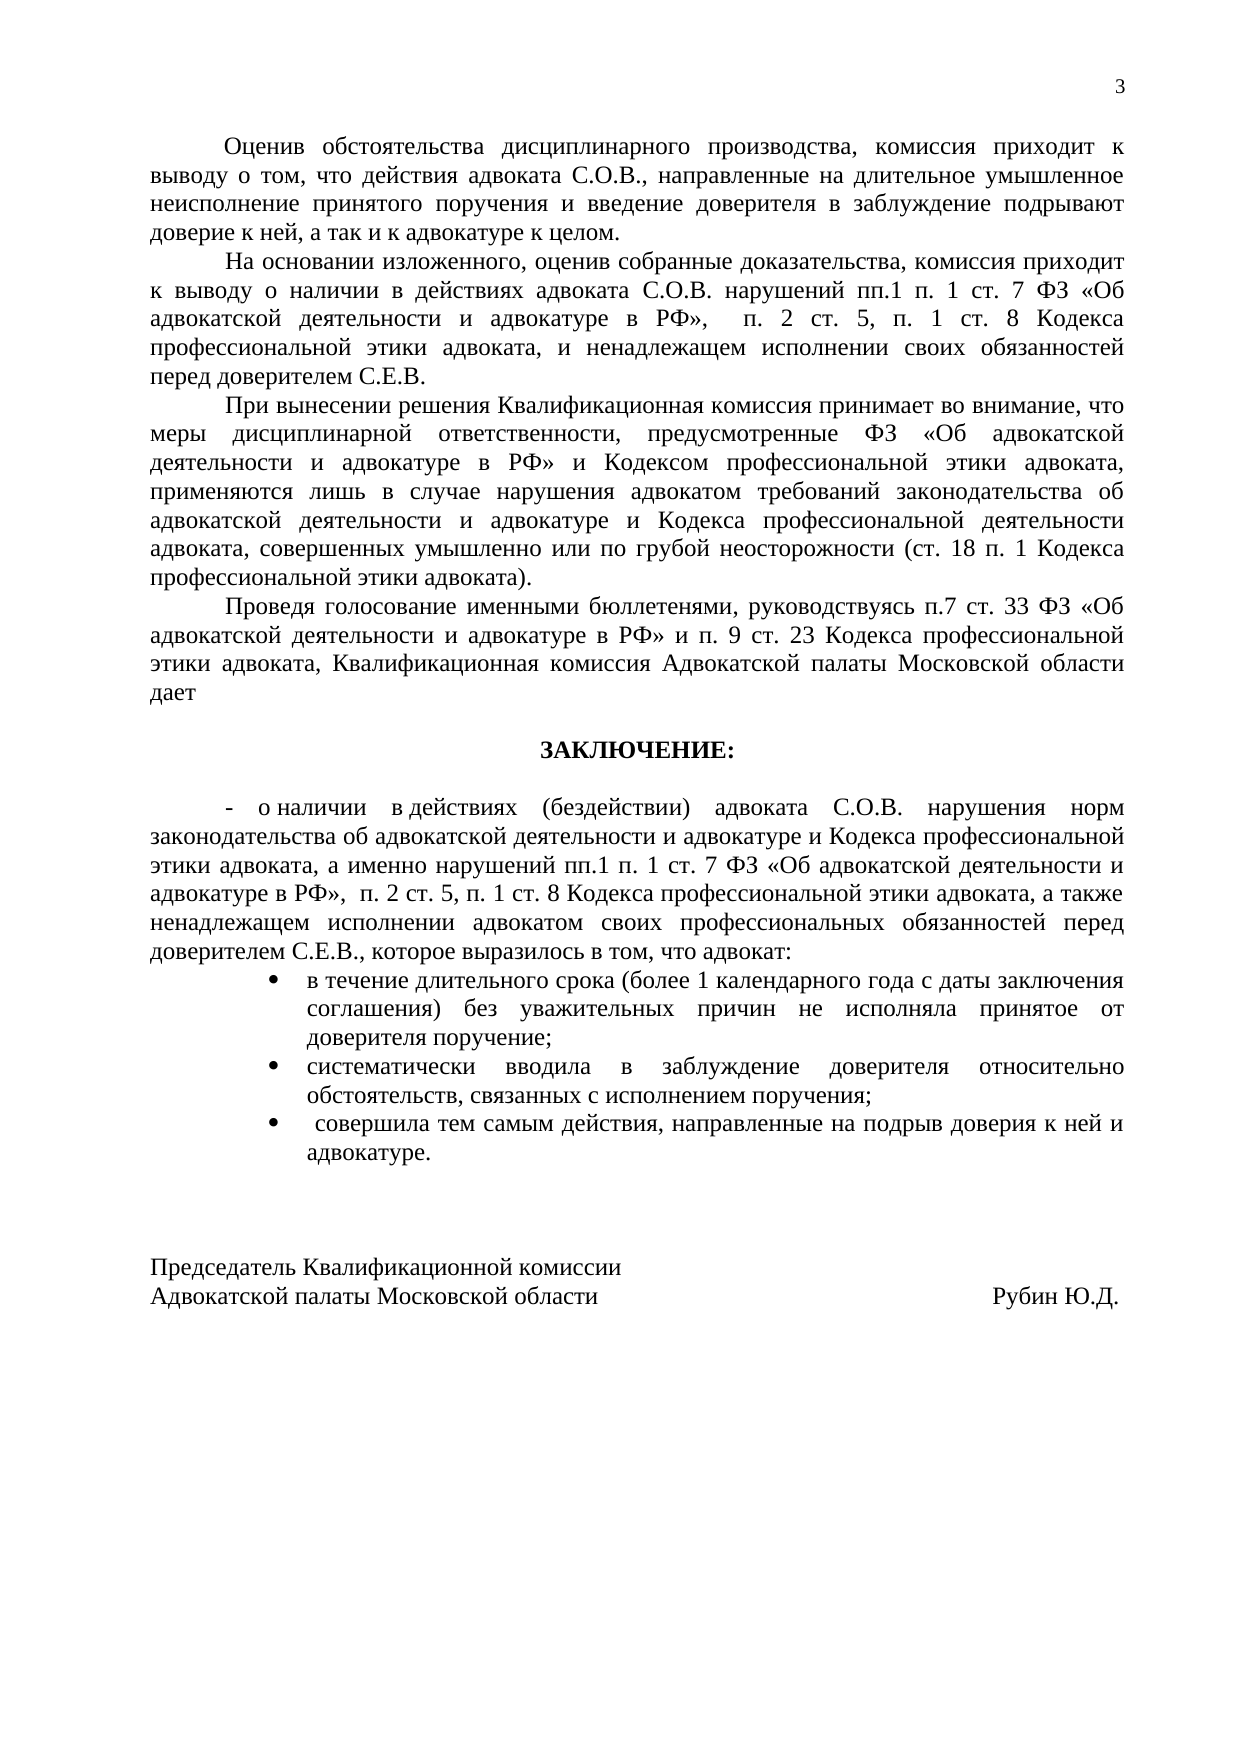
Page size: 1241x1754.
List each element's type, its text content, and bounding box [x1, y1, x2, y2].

text Проведя голосование именными бюллетенями, руководствуясь п.7 ст. 33 ФЗ «Об адвокатской деятельности и адвокатуре в РФ» и п. 9 ст. 23 Кодекса профессиональной этики адвоката, Квалификационная комиссия Адвокатской палаты Московской области дает [150, 591, 1125, 706]
text - о наличии в действиях (бездействии) адвоката С.О.В. нарушения норм законодательства об адвокатской деятельности и адвокатуре и Кодекса профессиональной этики адвоката, а именно нарушений пп.1 п. 1 ст. 7 ФЗ «Об адвокатской деятельности и адвокатуре в РФ», п. 2 ст. 5, п. 1 ст. 8 Кодекса профессиональной этики адвоката, а также ненадлежащем исполнении адвокатом своих профессиональных обязанностей перед доверителем С.Е.В., которое выразилось в том, что адвокат: [150, 792, 1125, 965]
text Председатель Квалификационной комиссии [150, 1252, 1125, 1281]
text При вынесении решения Квалификационная комиссия принимает во внимание, что меры дисциплинарной ответственности, предусмотренные ФЗ «Об адвокатской деятельности и адвокатуре в РФ» и Кодексом профессиональной этики адвоката, применяются лишь в случае нарушения адвокатом требований законодательства об адвокатской деятельности и адвокатуре и Кодекса профессиональной деятельности адвоката, совершенных умышленно или по грубой неосторожности (ст. 18 п. 1 Кодекса профессиональной этики адвоката). [150, 390, 1125, 591]
list в течение длительного срока (более 1 календарного года с даты заключения соглашения) без уважительных причин не исполняла принятое от доверителя поручение; [269, 965, 1125, 1051]
text ЗАКЛЮЧЕНИЕ: [150, 735, 1125, 763]
list систематически вводила в заблуждение доверителя относительно обстоятельств, связанных с исполнением поручения; [269, 1051, 1125, 1108]
text На основании изложенного, оценив собранные доказательства, комиссия приходит к выводу о наличии в действиях адвоката С.О.В. нарушений пп.1 п. 1 ст. 7 ФЗ «Об адвокатской деятельности и адвокатуре в РФ», п. 2 ст. 5, п. 1 ст. 8 Кодекса профессиональной этики адвоката, и ненадлежащем исполнении своих обязанностей перед доверителем С.Е.В. [150, 246, 1125, 390]
text Оценив обстоятельства дисциплинарного производства, комиссия приходит к выводу о том, что действия адвоката С.О.В., направленные на длительное умышленное неисполнение принятого поручения и введение доверителя в заблуждение подрывают доверие к ней, а так и к адвокатуре к целом. [150, 131, 1125, 246]
text Адвокатской палаты Московской области Рубин Ю.Д. [150, 1281, 1125, 1310]
list совершила тем самым действия, направленные на подрыв доверия к ней и адвокатуре. [269, 1108, 1125, 1166]
